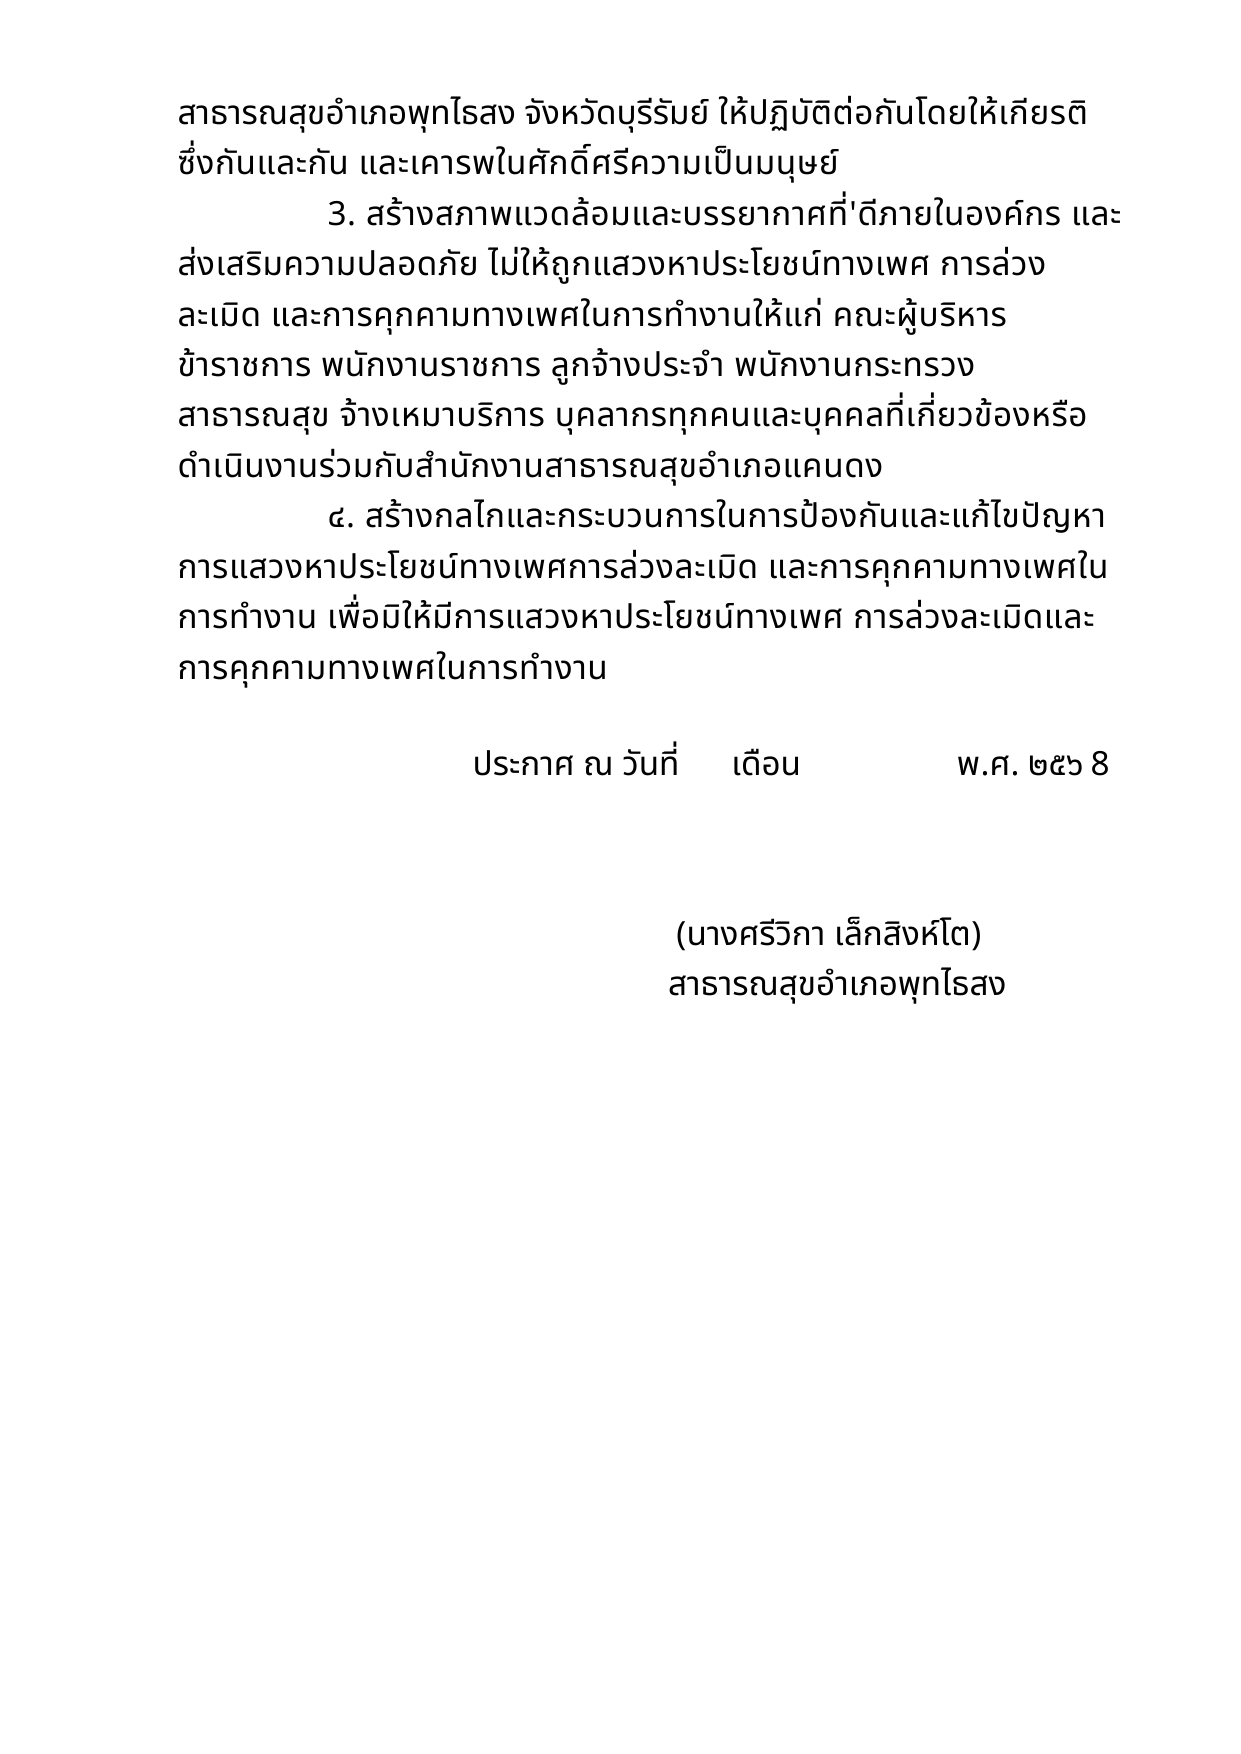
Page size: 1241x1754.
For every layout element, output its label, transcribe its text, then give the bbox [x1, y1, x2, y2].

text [177, 89, 1122, 189]
text ๔. สร้างกลไกและกระบวนการในการป้องกันและแก้ไขปัญหาการแสวงหาประโยชน์ทางเพศการล่วงละเมิด และการคุกคามทางเพศในการทำงาน เพื่อมิให้มีการแสวงหาประโยชน์ทางเพศ การล่วงละเมิดและการคุกคามทางเพศในการทำงาน [177, 492, 1122, 694]
text 3. สร้างสภาพแวดล้อมและบรรยากาศที่'ดีภายในองค์กร และส่งเสริมความปลอดภัย ไม่ให้ถูกแสวงหาประโยชน์ทางเพศ การล่วงละเมิด และการคุกคามทางเพศในการทำงานให้แก่ คณะผู้บริหารข้าราชการ พนักงานราชการ ลูกจ้างประจำ พนักงานกระทรวงสาธารณสุข จ้างเหมาบริการ บุคลากรทุกคนและบุคคลที่เกี่ยวข้องหรือดำเนินงานร่วมกับสำนักงานสาธารณสุขอำเภอแคนดง [177, 189, 1122, 492]
text ประกาศ ณ วันที่ เดือน พ.ศ. ๒๕๖8 [252, 739, 1122, 790]
text สาธารณสุขอำเภอพุทไธสง [402, 960, 1122, 1011]
text (นางศรีวิกา เล็กสิงห์โต) [252, 910, 1122, 960]
